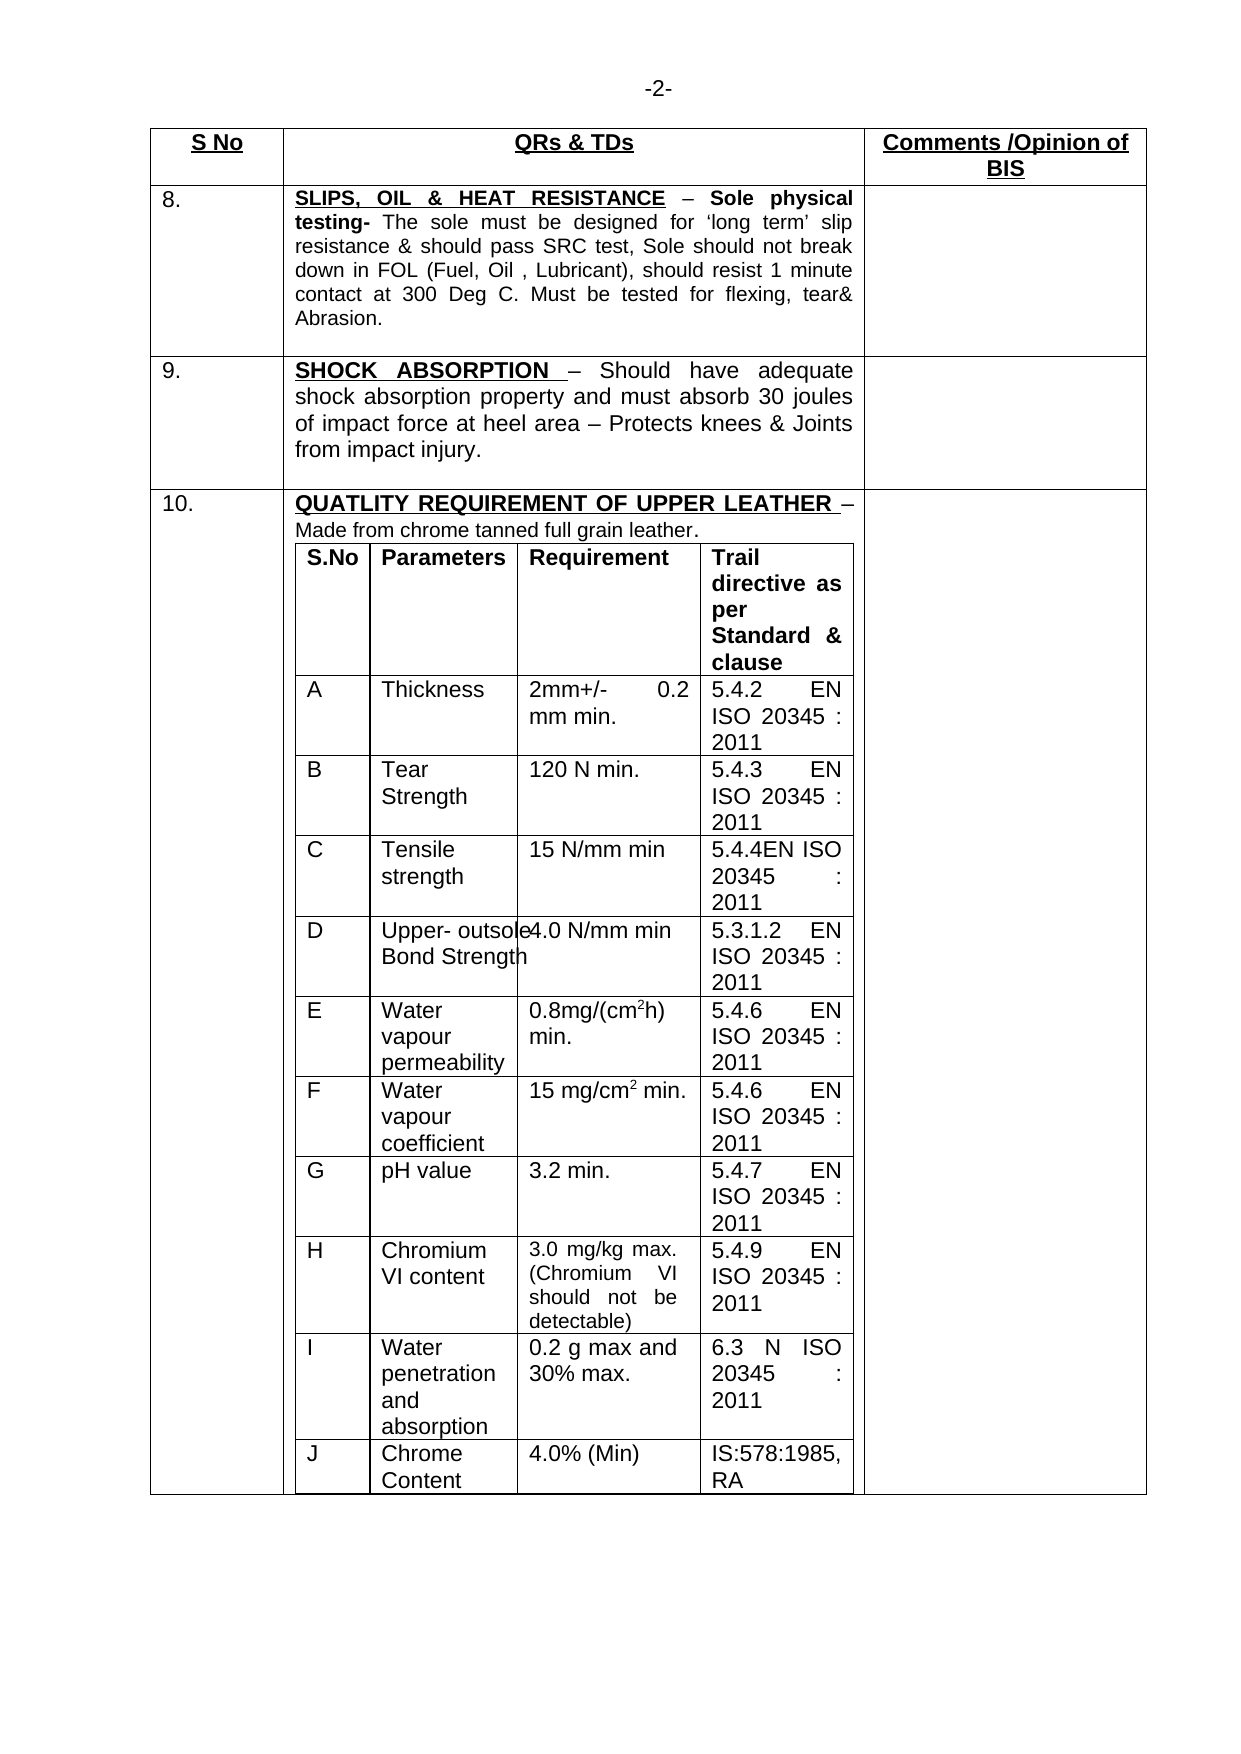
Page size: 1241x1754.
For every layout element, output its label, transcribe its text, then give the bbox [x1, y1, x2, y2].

table_cell [865, 357, 1146, 489]
table_cell SHOCK ABSORPTION – Should have adequate shock absorption property and must absorb 30 joules of impact force at heel area – Protects knees & Joints from impact injury. [284, 357, 864, 489]
table_header S No [151, 129, 283, 185]
table_cell [865, 186, 1146, 356]
table_cell 8. [151, 186, 283, 356]
table_cell [865, 490, 1146, 1494]
table_cell 10. [151, 490, 283, 1494]
table_header QRs & TDs [284, 129, 864, 185]
table_cell QUATLITY REQUIREMENT OF UPPER LEATHER – Made from chrome tanned full grain leather. [284, 490, 864, 1494]
table_cell SLIPS, OIL & HEAT RESISTANCE – Sole physical testing- The sole must be designed for ‘long term’ slip resistance & should pass SRC test, Sole should not break down in FOL (Fuel, Oil , Lubricant), should resist 1 minute contact at 300 Deg C. Must be tested for flexing, tear& Abrasion. [284, 186, 864, 356]
table_cell 9. [151, 357, 283, 489]
table_header Comments /Opinion of BIS [865, 129, 1146, 185]
text -2- [150, 75, 1167, 101]
